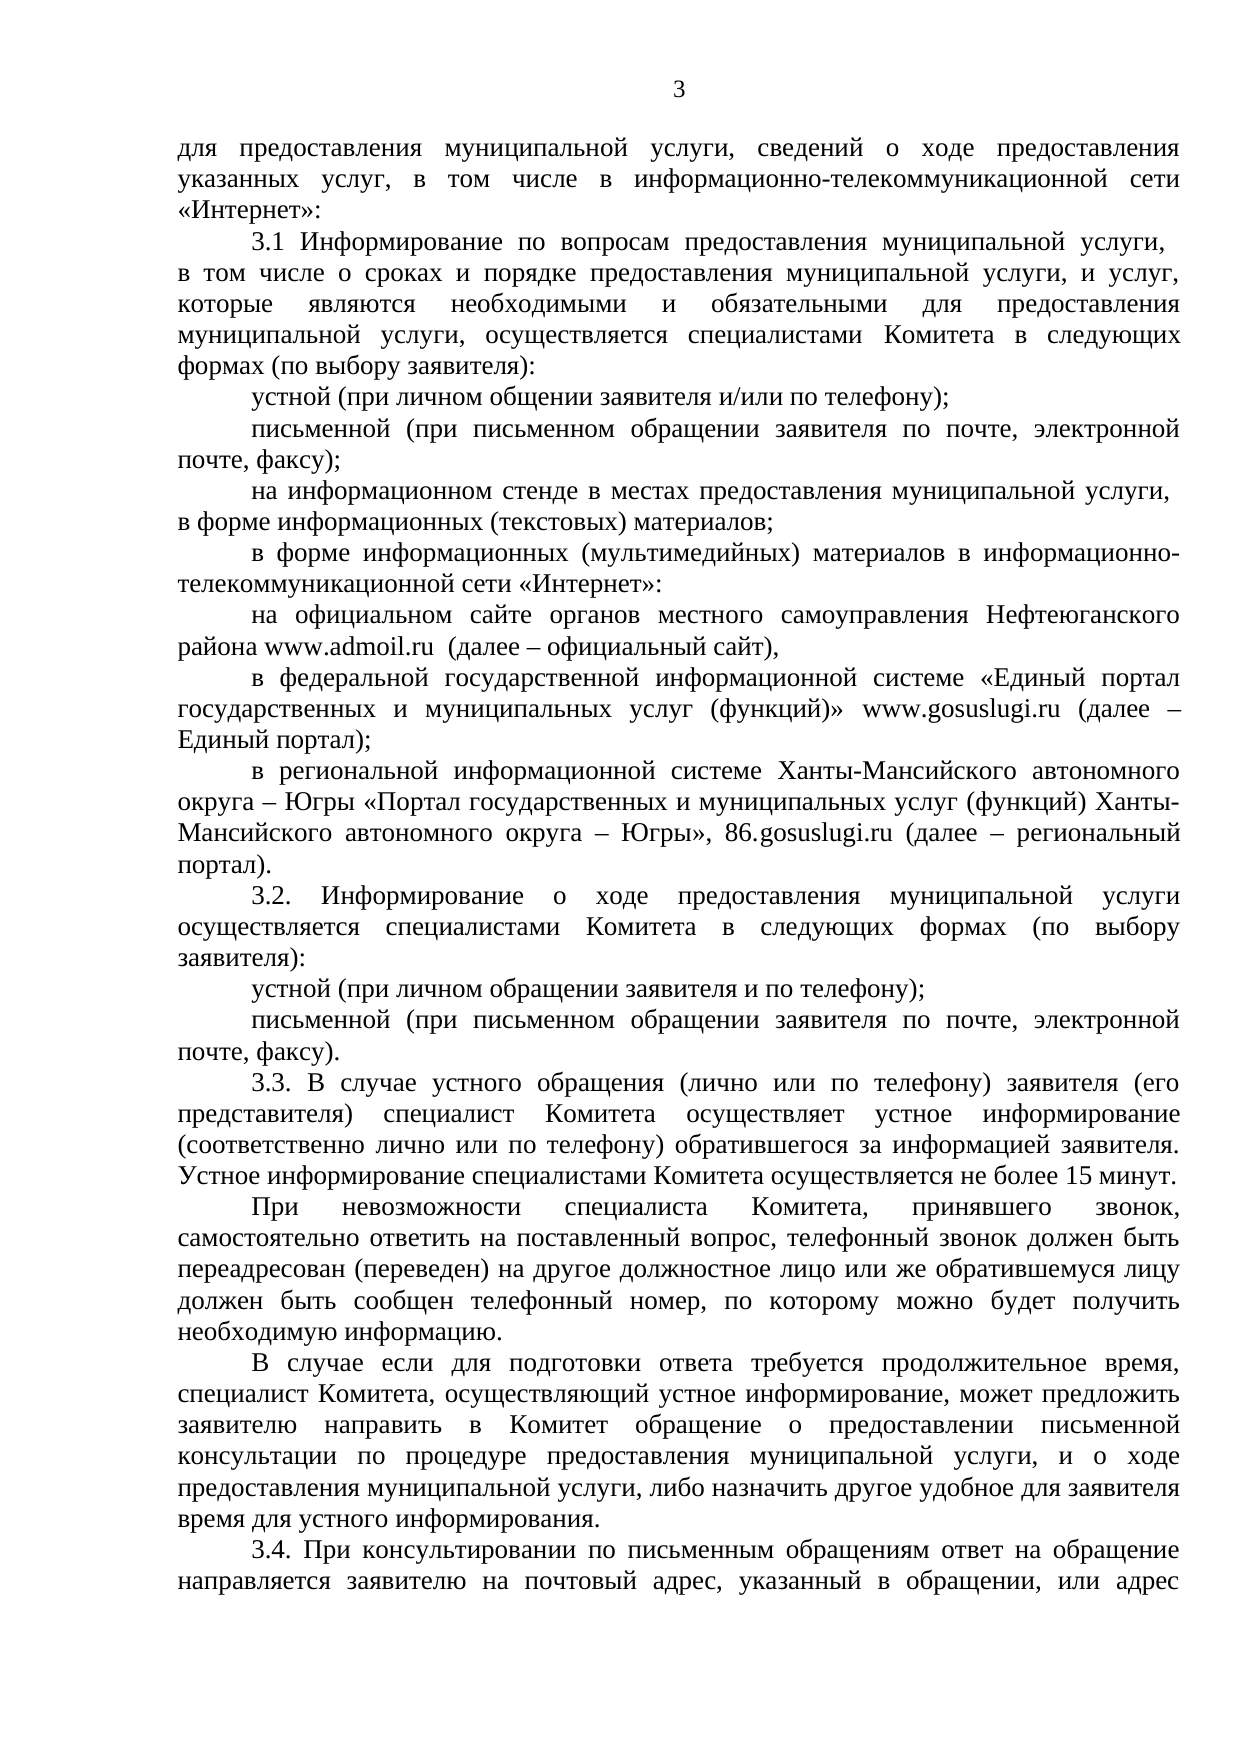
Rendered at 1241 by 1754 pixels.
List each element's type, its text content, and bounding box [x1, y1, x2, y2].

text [177, 1533, 1181, 1595]
text При невозможности специалиста Комитета, принявшего звонок, самостоятельно ответить на поставленный вопрос, телефонный звонок должен быть переадресован (переведен) на другое должностное лицо или же обратившемуся лицу должен быть сообщен телефонный номер, по которому можно будет получить необходимую информацию. [177, 1190, 1181, 1346]
text на официальном сайте органов местного самоуправления Нефтеюганского района www.admoil.ru (далее – официальный сайт), [177, 598, 1181, 661]
text на информационном стенде в местах предоставления муниципальной услуги, в форме информационных (текстовых) материалов; [177, 474, 1181, 536]
text в федеральной государственной информационной системе «Единый портал государственных и муниципальных услуг (функций)» www.gosuslugi.ru (далее – Единый портал); [177, 661, 1181, 754]
text устной (при личном обращении заявителя и по телефону); [177, 972, 1181, 1003]
text В случае если для подготовки ответа требуется продолжительное время, специалист Комитета, осуществляющий устное информирование, может предложить заявителю направить в Комитет обращение о предоставлении письменной консультации по процедуре предоставления муниципальной услуги, и о ходе предоставления муниципальной услуги, либо назначить другое удобное для заявителя время для устного информирования. [177, 1346, 1181, 1533]
text 3.2. Информирование о ходе предоставления муниципальной услуги осуществляется специалистами Комитета в следующих формах (по выбору заявителя): [177, 879, 1181, 972]
text письменной (при письменном обращении заявителя по почте, электронной почте, факсу). [177, 1003, 1181, 1066]
text устной (при личном общении заявителя и/или по телефону); [177, 381, 1181, 412]
text 3.3. В случае устного обращения (лично или по телефону) заявителя (его представителя) специалист Комитета осуществляет устное информирование (соответственно лично или по телефону) обратившегося за информацией заявителя. Устное информирование специалистами Комитета осуществляется не более 15 минут. [177, 1066, 1181, 1190]
text в региональной информационной системе Ханты-Мансийского автономного округа – Югры «Портал государственных и муниципальных услуг (функций) Ханты-Мансийского автономного округа – Югры», 86.gosuslugi.ru (далее – региональный портал). [177, 754, 1181, 879]
text 3.1 Информирование по вопросам предоставления муниципальной услуги, в том числе о сроках и порядке предоставления муниципальной услуги, и услуг, которые являются необходимыми и обязательными для предоставления муниципальной услуги, осуществляется специалистами Комитета в следующих формах (по выбору заявителя): [177, 225, 1181, 381]
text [177, 131, 1181, 225]
text в форме информационных (мультимедийных) материалов в информационно-телекоммуникационной сети «Интернет»: [177, 536, 1181, 598]
text письменной (при письменном обращении заявителя по почте, электронной почте, факсу); [177, 412, 1181, 474]
